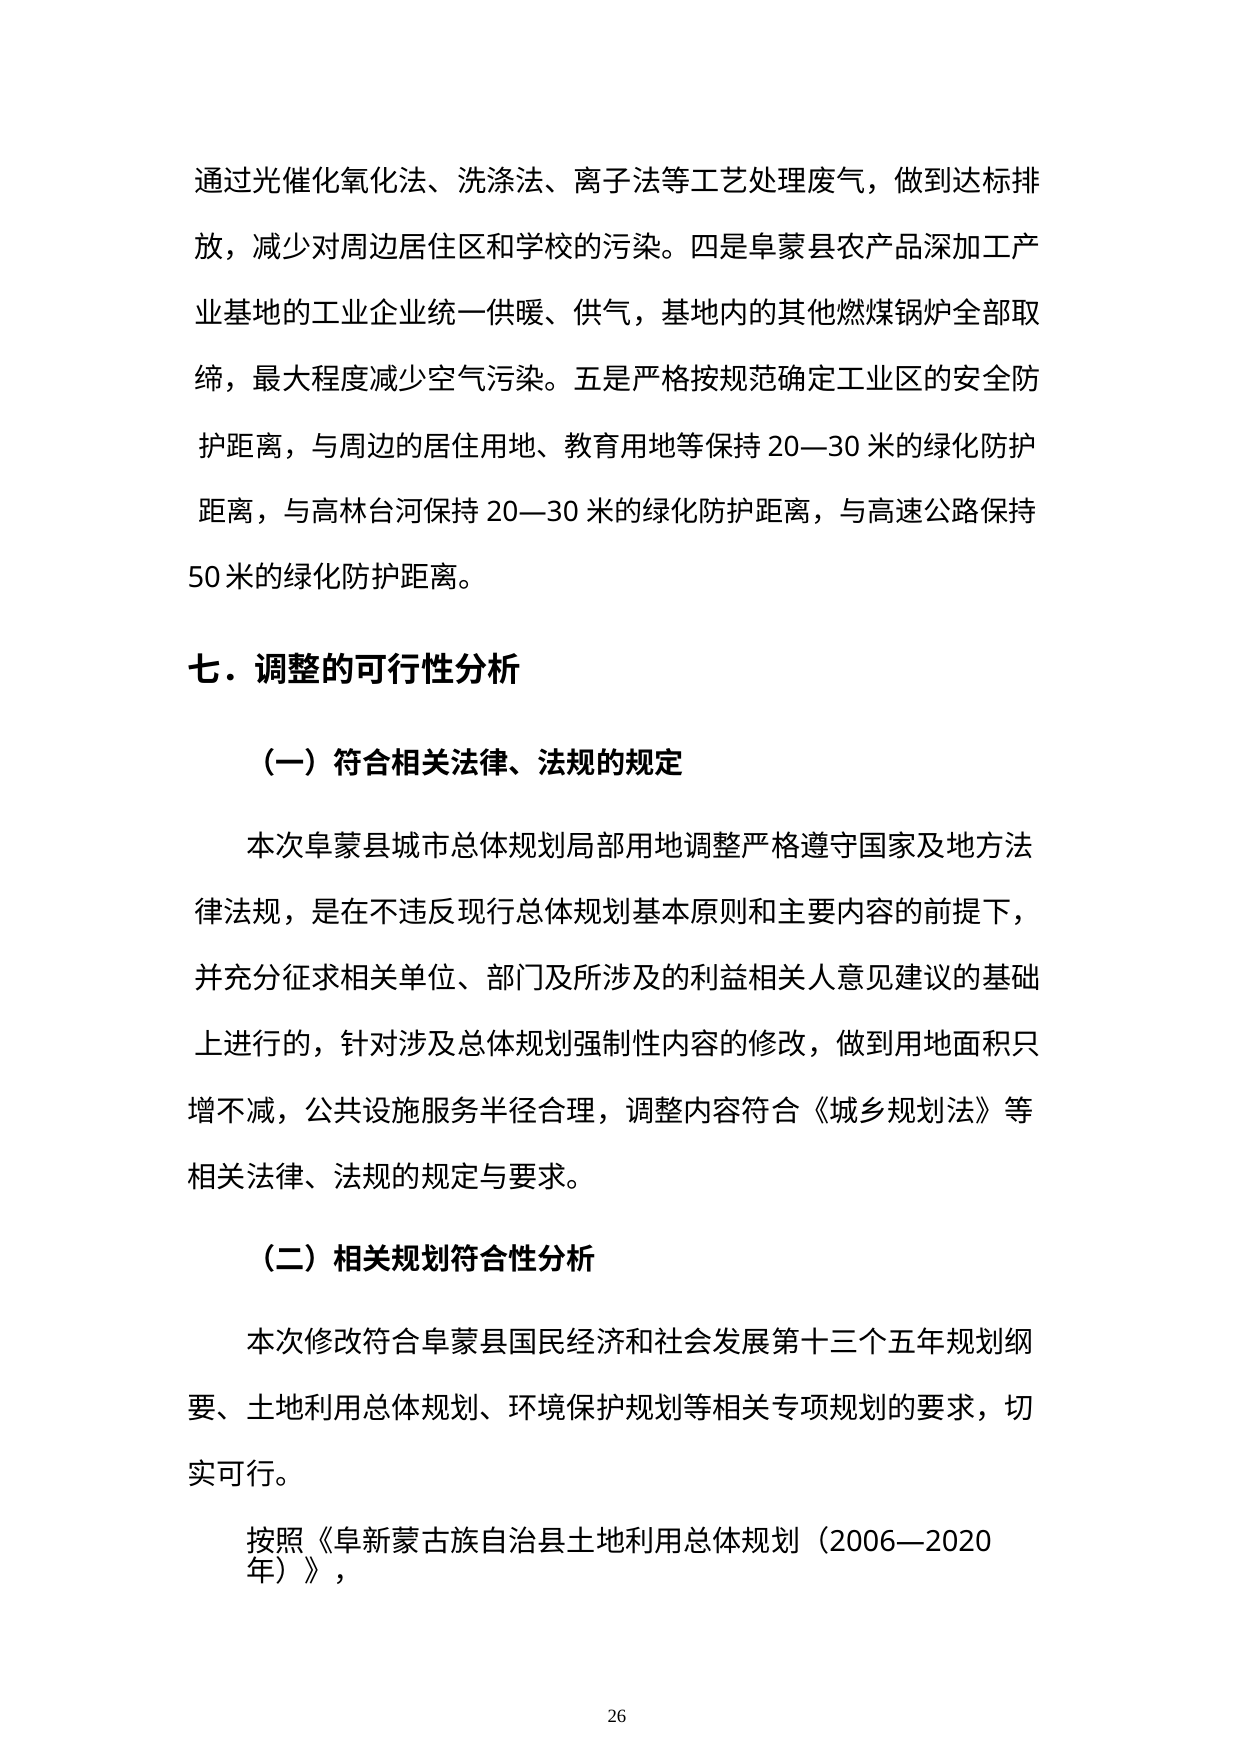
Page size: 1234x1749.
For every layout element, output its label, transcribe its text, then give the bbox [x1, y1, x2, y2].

text 实可行。 [187, 1458, 1083, 1491]
text 要、土地利用总体规划、环境保护规划等相关专项规划的要求，切 [187, 1392, 1083, 1425]
text 护距离，与周边的居住用地、教育用地等保持 20—30 米的绿化防护 [150, 430, 1084, 462]
text 上进行的，针对涉及总体规划强制性内容的修改，做到用地面积只 [150, 1028, 1084, 1061]
text 律法规，是在不违反现行总体规划基本原则和主要内容的前提下， [150, 896, 1084, 929]
text 七．调整的可行性分析 [187, 651, 1083, 689]
text 按照《阜新蒙古族自治县土地利用总体规划（2006—2020 年）》， [246, 1526, 1083, 1588]
text 缔，最大程度减少空气污染。五是严格按规范确定工业区的安全防 [150, 363, 1084, 396]
text （一）符合相关法律、法规的规定 [246, 747, 1083, 781]
text 相关法律、法规的规定与要求。 [187, 1161, 1083, 1194]
text 并充分征求相关单位、部门及所涉及的利益相关人意见建议的基础 [150, 962, 1084, 995]
text 本次阜蒙县城市总体规划局部用地调整严格遵守国家及地方法 [246, 830, 1083, 863]
text 距离，与高林台河保持 20—30 米的绿化防护距离，与高速公路保持 [150, 496, 1084, 528]
text 本次修改符合阜蒙县国民经济和社会发展第十三个五年规划纲 [246, 1326, 1083, 1359]
text 业基地的工业企业统一供暖、供气，基地内的其他燃煤锅炉全部取 [150, 297, 1084, 330]
list 米的绿化防护距离。 [187, 561, 1083, 594]
text （二）相关规划符合性分析 [246, 1243, 1083, 1276]
text 通过光催化氧化法、洗涤法、离子法等工艺处理废气，做到达标排 [150, 165, 1084, 198]
text 放，减少对周边居住区和学校的污染。四是阜蒙县农产品深加工产 [150, 231, 1084, 264]
text 增不减，公共设施服务半径合理，调整内容符合《城乡规划法》等 [187, 1094, 1083, 1128]
